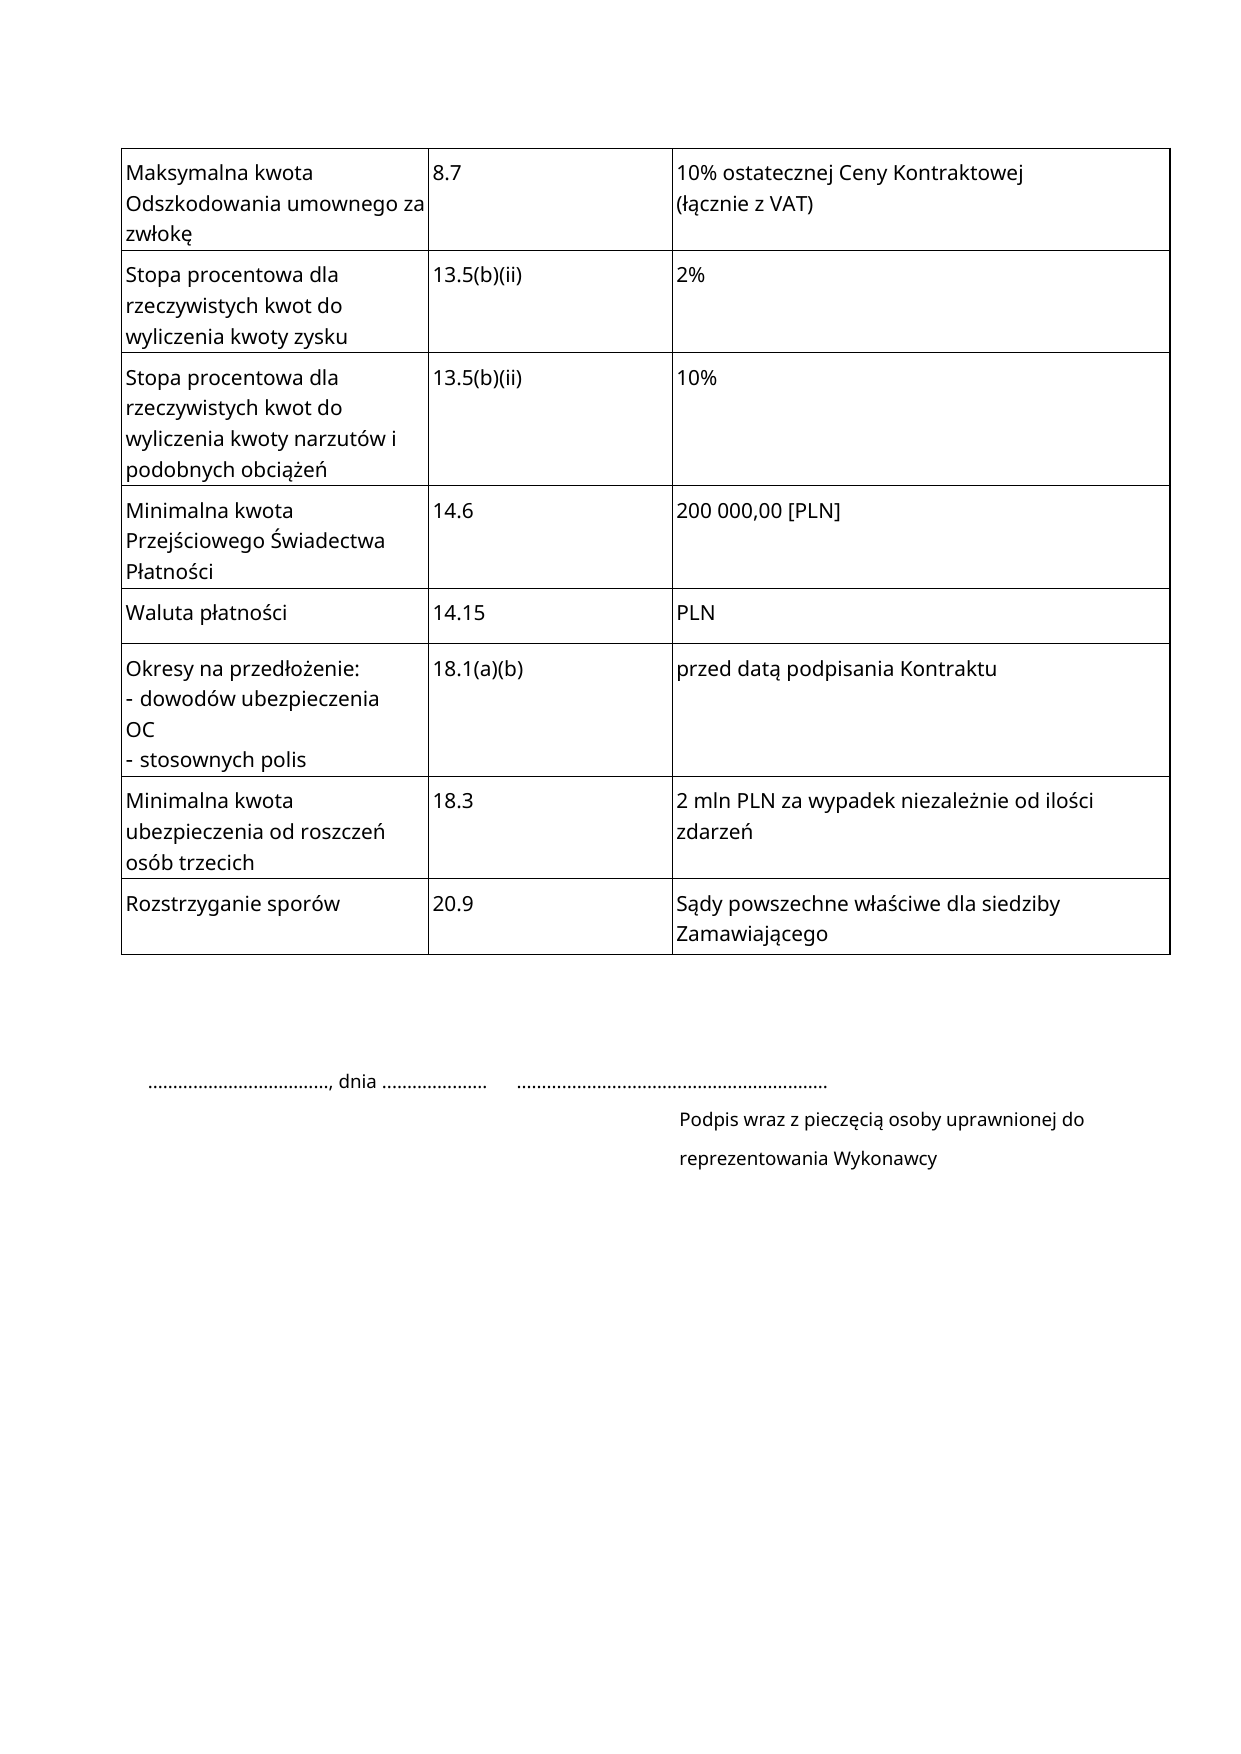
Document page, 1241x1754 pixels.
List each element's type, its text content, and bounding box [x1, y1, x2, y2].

table_cell 200 000,00 [PLN] [673, 486, 1169, 587]
table_cell Rozstrzyganie sporów [122, 879, 428, 954]
table_cell PLN [673, 589, 1169, 643]
table_cell 8.7 [429, 149, 672, 250]
table_cell 18.3 [429, 777, 672, 878]
table_cell 14.15 [429, 589, 672, 643]
table_cell 14.6 [429, 486, 672, 587]
table_cell Stopa procentowa dla rzeczywistych kwot do wyliczenia kwoty zysku [122, 251, 428, 352]
table_cell 2% [673, 251, 1169, 352]
table_cell 2 mln PLN za wypadek niezależnie od ilości zdarzeń [673, 777, 1169, 878]
table_cell Maksymalna kwota Odszkodowania umownego za zwłokę [122, 149, 428, 250]
table_cell Waluta płatności [122, 589, 428, 643]
table_cell 20.9 [429, 879, 672, 954]
table_cell 18.1(a)(b) [429, 644, 672, 776]
table_cell 10% ostatecznej Ceny Kontraktowej (łącznie z VAT) [673, 149, 1169, 250]
text Podpis wraz z pieczęcią osoby uprawnionej do [679, 1107, 1092, 1132]
table_cell Sądy powszechne właściwe dla siedziby Zamawiającego [673, 879, 1169, 954]
table_cell Stopa procentowa dla rzeczywistych kwot do wyliczenia kwoty narzutów i podobnych obciążeń [122, 353, 428, 485]
table_cell Okresy na przedłożenie: dowodów ubezpieczenia OC stosownych polis [122, 644, 428, 776]
table_cell Minimalna kwota ubezpieczenia od roszczeń osób trzecich [122, 777, 428, 878]
text reprezentowania Wykonawcy [679, 1145, 1092, 1171]
table_cell 13.5(b)(ii) [429, 251, 672, 352]
table_cell 13.5(b)(ii) [429, 353, 672, 485]
table_cell przed datą podpisania Kontraktu [673, 644, 1169, 776]
table_cell 10% [673, 353, 1169, 485]
table_cell Minimalna kwota Przejściowego Świadectwa Płatności [122, 486, 428, 587]
text ...................................., dnia ..................... .............................................................. [148, 1068, 1092, 1094]
